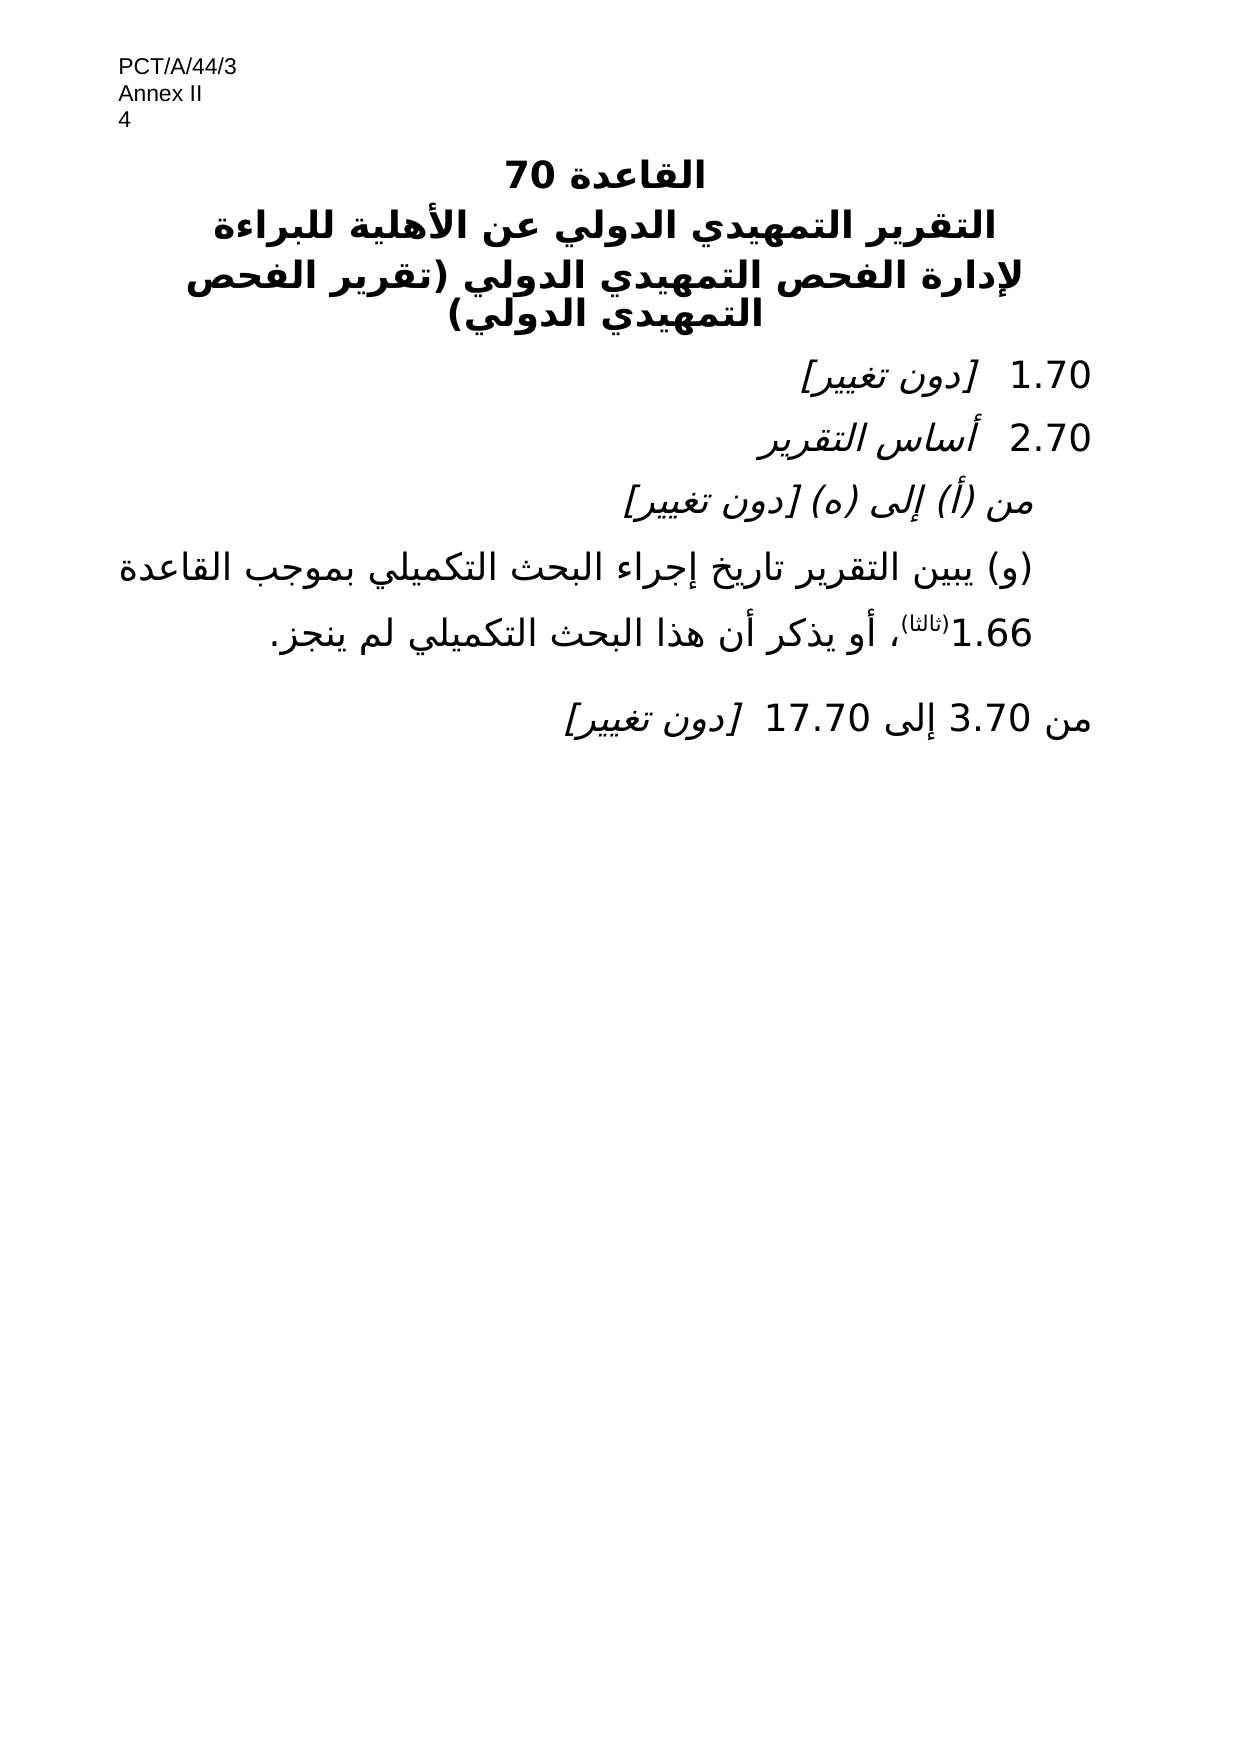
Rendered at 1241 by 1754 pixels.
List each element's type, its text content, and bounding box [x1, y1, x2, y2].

text (و) يبين التقرير تاريخ إجراء البحث التكميلي بموجب القاعدة 1.66(ثالثا)، أو يذكر أن هذا البحث التكميلي لم ينجز. [118, 546, 1033, 655]
text لإدارة الفحص التمهيدي الدولي (تقرير الفحص التمهيدي الدولي) [118, 258, 1092, 333]
text القاعدة 70 [118, 158, 1092, 196]
text 1.70 [دون تغيير] [118, 358, 1092, 396]
text التقرير التمهيدي الدولي عن الأهلية للبراءة [118, 208, 1092, 246]
text من 3.70 إلى 17.70 [دون تغيير] [118, 702, 1092, 739]
text 2.70 أساس التقرير [118, 421, 1092, 458]
text من (أ) إلى (ه) [دون تغيير] [118, 483, 1033, 521]
